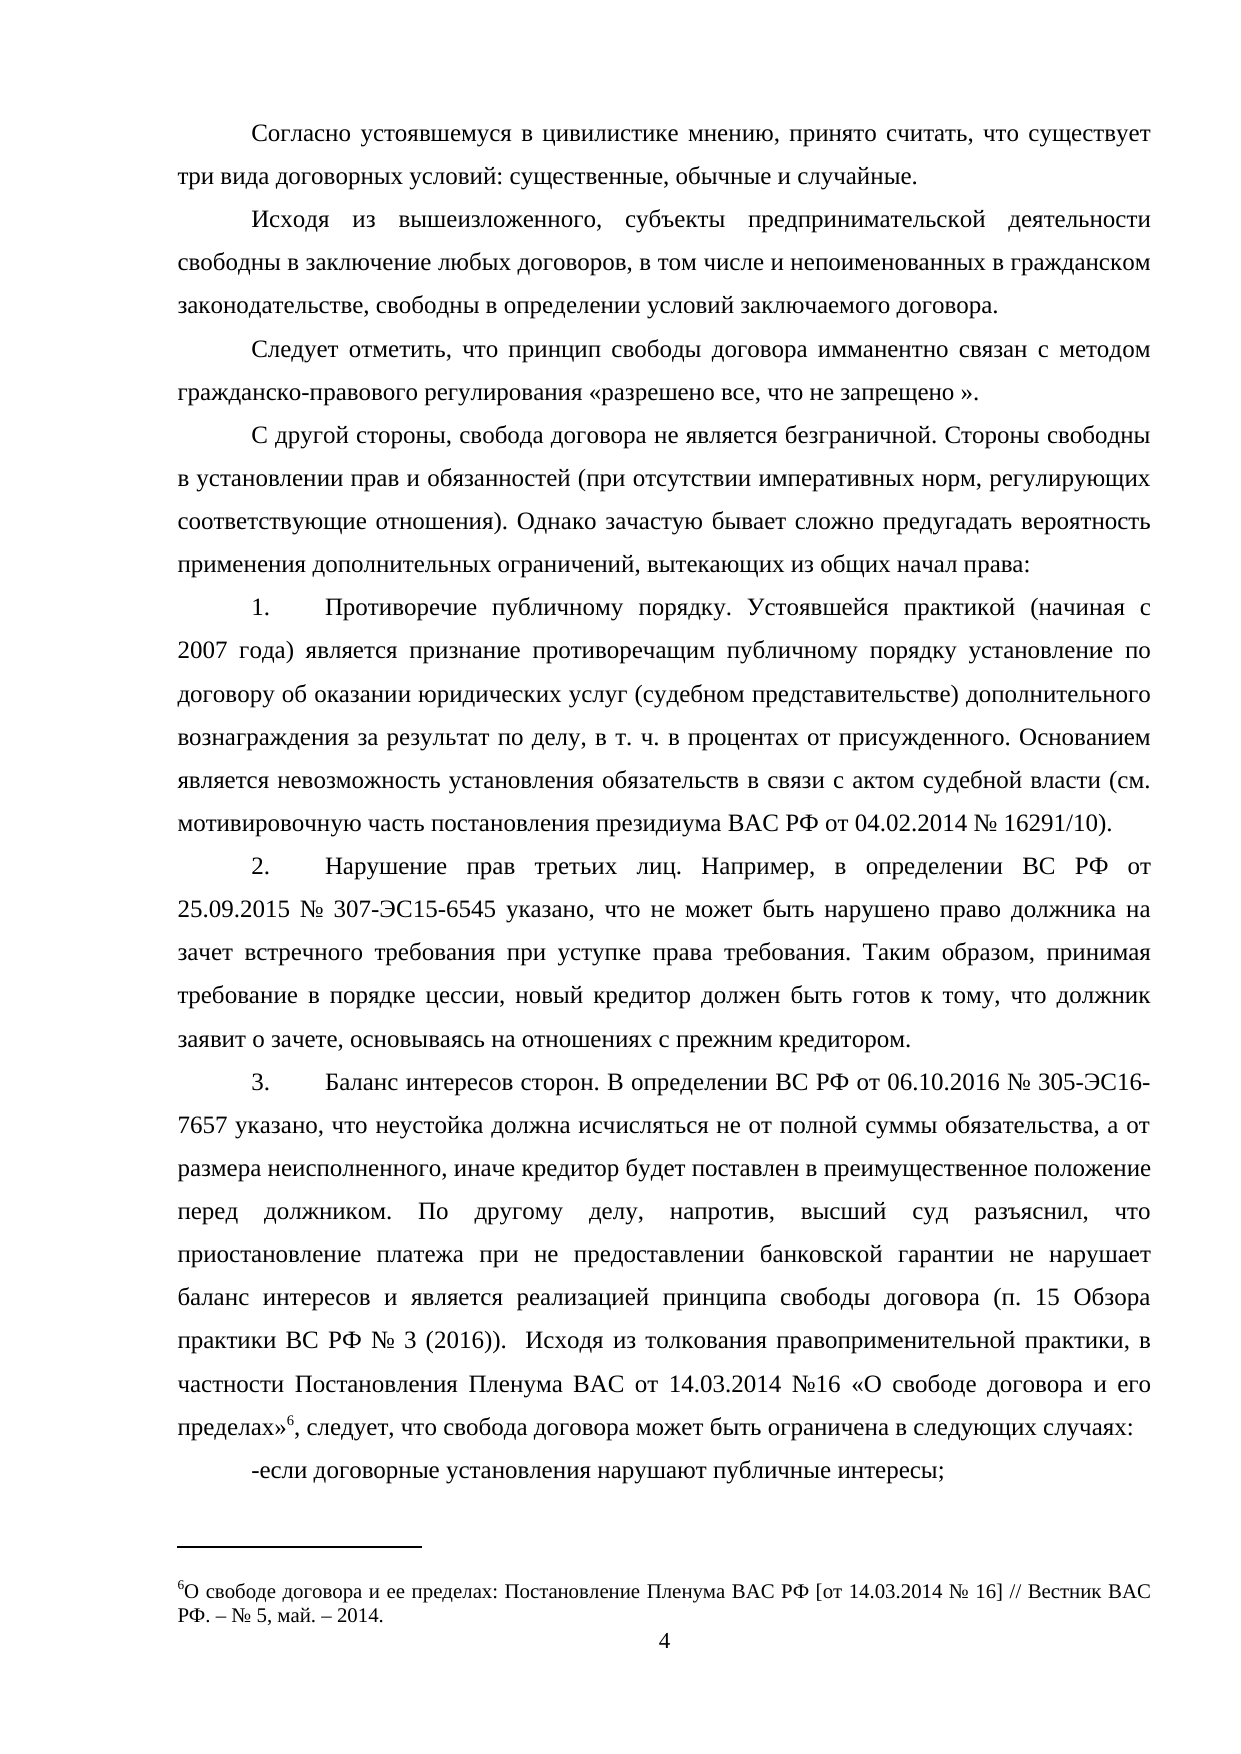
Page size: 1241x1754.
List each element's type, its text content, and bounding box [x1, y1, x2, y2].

text 1. Противоречие публичному порядку. Устоявшейся практикой (начиная с 2007 года) является признание противоречащим публичному порядку установление по договору об оказании юридических услуг (судебном представительстве) дополнительного вознаграждения за результат по делу, в т. ч. в процентах от присужденного. Основанием является невозможность установления обязательств в связи с актом судебной власти (см. мотивировочную часть постановления президиума ВАС РФ от 04.02.2014 № 16291/10). [177, 592, 1152, 837]
text Исходя из вышеизложенного, субъекты предпринимательской деятельности свободны в заключение любых договоров, в том числе и непоименованных в гражданском законодательстве, свободны в определении условий заключаемого договора. [177, 204, 1152, 319]
text 3. Баланс интересов сторон. В определении ВС РФ от 06.10.2016 № 305-ЭС16-7657 указано, что неустойка должна исчисляться не от полной суммы обязательства, а от размера неисполненного, иначе кредитор будет поставлен в преимущественное положение перед должником. По другому делу, напротив, высший суд разъяснил, что приостановление платежа при не предоставлении банковской гарантии не нарушает баланс интересов и является реализацией принципа свободы договора (п. 15 Обзора практики ВС РФ № 3 (2016)). Исходя из толкования правоприменительной практики, в частности Постановления Пленума ВАС от 14.03.2014 №16 «О свободе договора и его пределах», следует, что свобода договора может быть ограничена в следующих случаях: [177, 1067, 1152, 1441]
text 2. Нарушение прав третьих лиц. Например, в определении ВС РФ от 25.09.2015 № 307-ЭС15-6545 указано, что не может быть нарушено право должника на зачет встречного требования при уступке права требования. Таким образом, принимая требование в порядке цессии, новый кредитор должен быть готов к тому, что должник заявит о зачете, основываясь на отношениях с прежним кредитором. [177, 851, 1152, 1052]
text С другой стороны, свобода договора не является безграничной. Стороны свободны в установлении прав и обязанностей (при отсутствии императивных норм, регулирующих соответствующие отношения). Однако зачастую бывает сложно предугадать вероятность применения дополнительных ограничений, вытекающих из общих начал права: [177, 420, 1152, 578]
text Согласно устоявшемуся в цивилистике мнению, принято считать, что существует три вида договорных условий: существенные, обычные и случайные. [177, 118, 1152, 190]
text -если договорные установления нарушают публичные интересы; [177, 1455, 1152, 1484]
text Следует отметить, что принцип свободы договора имманентно связан с методом гражданско-правового регулирования «разрешено все, что не запрещено ». [177, 334, 1152, 406]
